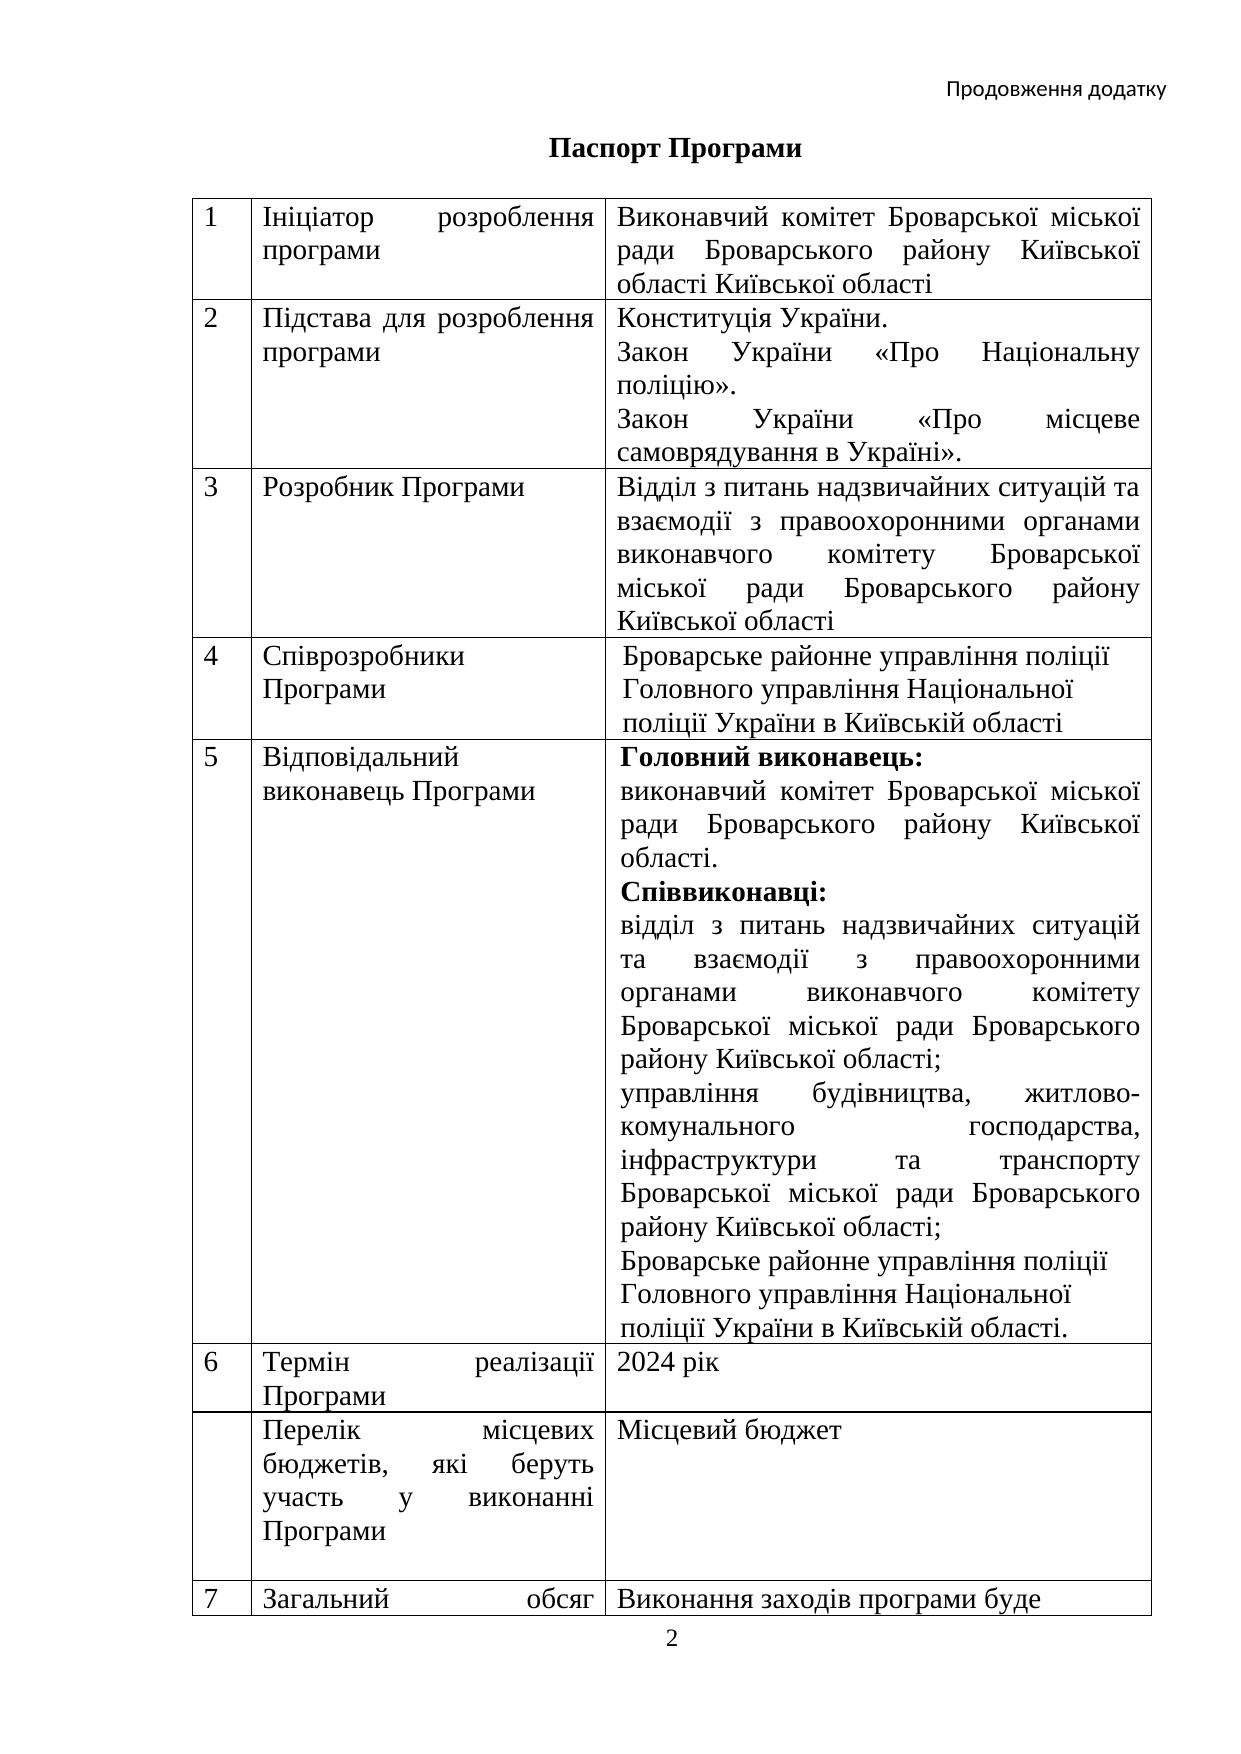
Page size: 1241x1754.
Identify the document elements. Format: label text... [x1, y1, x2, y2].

table_cell 2024 рік [606, 1344, 1151, 1411]
text Паспорт Програми [177, 131, 1167, 164]
table_header 1 [193, 199, 251, 299]
table_cell 5 [193, 740, 251, 1343]
table_cell 4 [193, 638, 251, 738]
table_cell Відповідальний виконавець Програми [252, 740, 605, 1343]
table_cell Перелік місцевих бюджетів, які беруть участь у виконанні Програми [252, 1413, 605, 1580]
table_cell [193, 1413, 251, 1580]
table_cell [606, 1581, 1151, 1615]
table_cell 2 [193, 300, 251, 468]
table_cell Розробник Програми [252, 469, 605, 637]
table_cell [252, 1581, 605, 1615]
table_cell Термін реалізації Програми [252, 1344, 605, 1411]
table_cell Броварське районне управління поліції Головного управління Національної поліції України в Київській області [606, 638, 1151, 738]
table_cell 3 [193, 469, 251, 637]
table_cell Співрозробники Програми [252, 638, 605, 738]
table_cell Відділ з питань надзвичайних ситуацій та взаємодії з правоохоронними органами виконавчого комітету Броварської міської ради Броварського району Київської області [606, 469, 1151, 637]
table_cell Підстава для розроблення програми [252, 300, 605, 468]
table_cell Головний виконавець: виконавчий комітет Броварської міської ради Броварського району Київської області. Співвиконавці: відділ з питань надзвичайних ситуацій та взаємодії з правоохоронними органами виконавчого комітету Броварської міської ради Броварського району Київської області; управління будівництва, житлово-комунального господарства, інфраструктури та транспорту Броварської міської ради Броварського району Київської області; Броварське районне управління поліції Головного управління Національної поліції України в Київській області. [606, 740, 1151, 1343]
table_header Ініціатор розроблення програми [252, 199, 605, 299]
table_header Виконавчий комітет Броварської міської ради Броварського району Київської області Київської області [606, 199, 1151, 299]
table_cell 7 [193, 1581, 251, 1615]
table_cell Конституція України. Закон України «Про Національну поліцію». Закон України «Про місцеве самоврядування в Україні». [606, 300, 1151, 468]
table_cell Місцевий бюджет [606, 1413, 1151, 1580]
table_cell 6 [193, 1344, 251, 1411]
